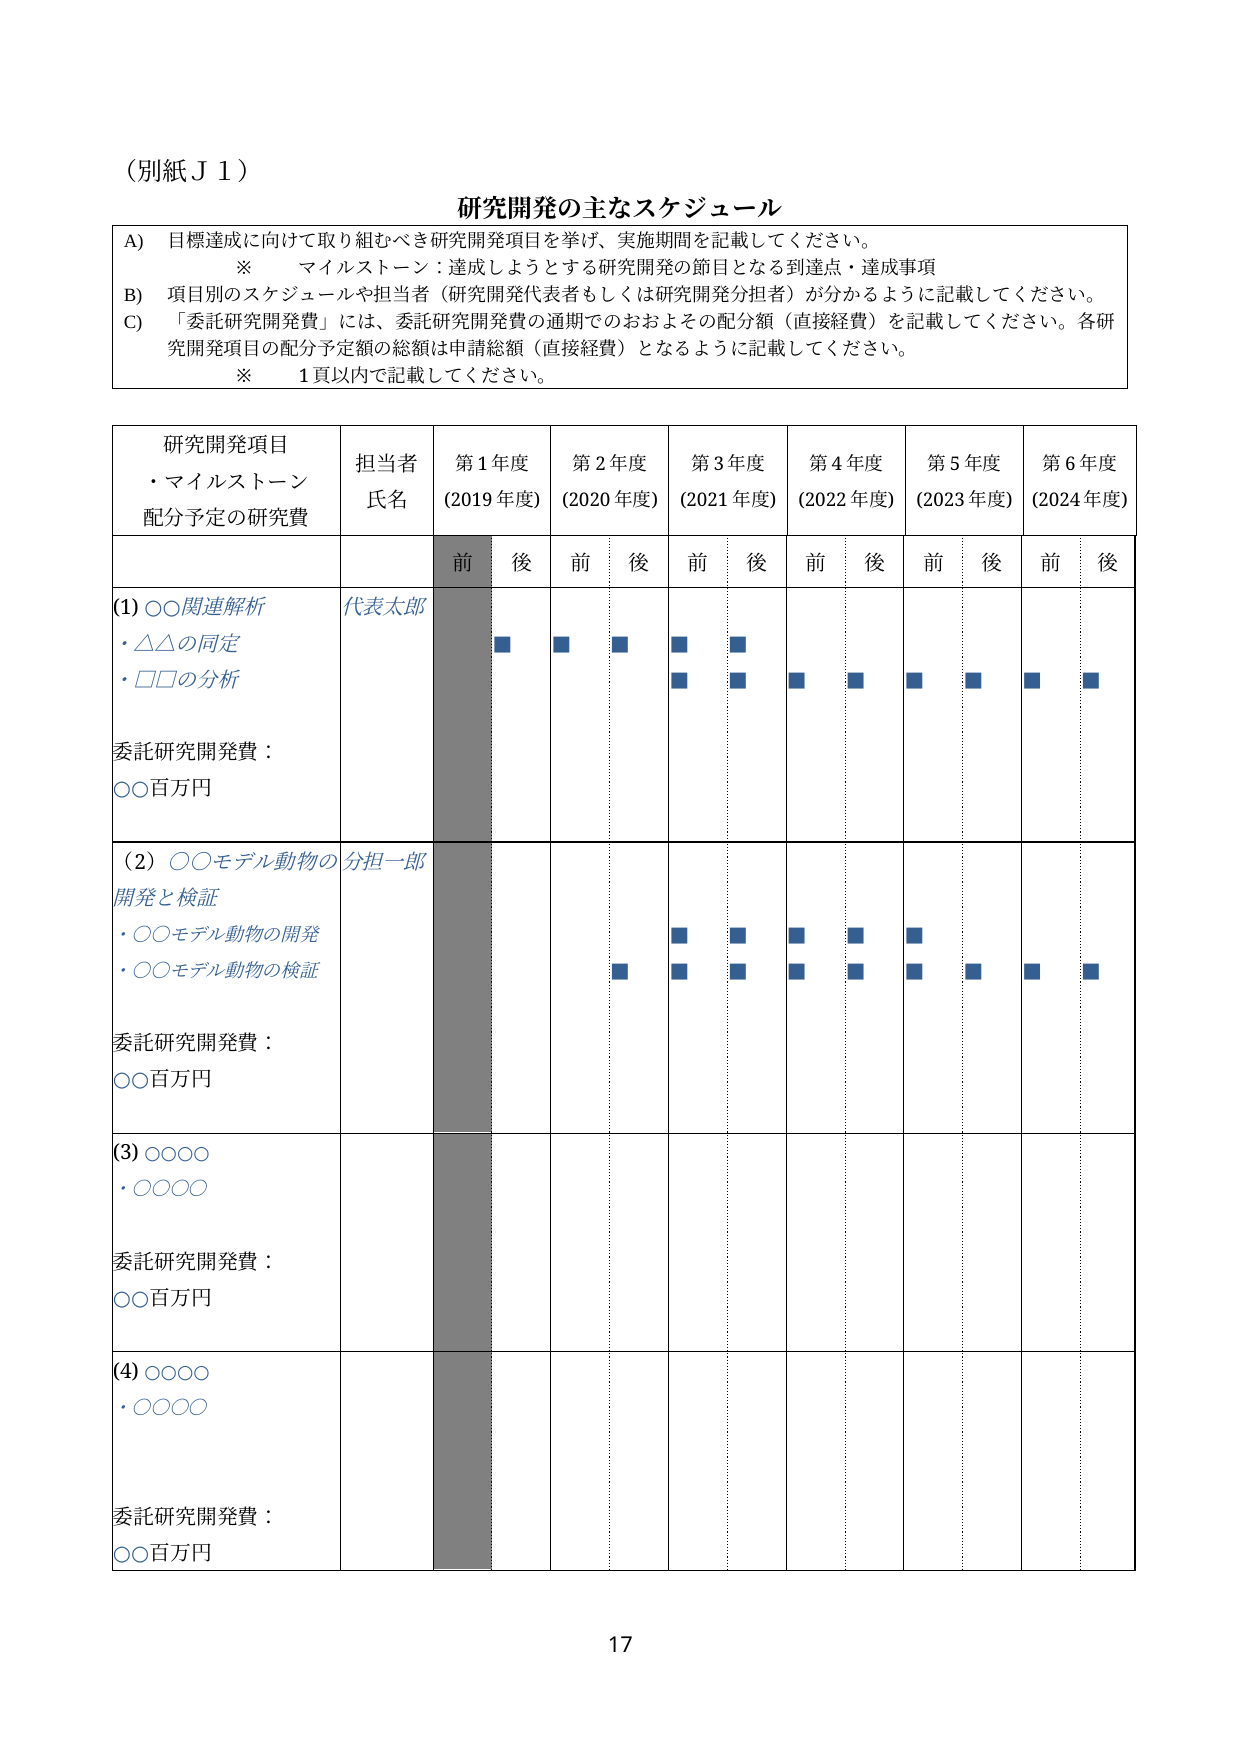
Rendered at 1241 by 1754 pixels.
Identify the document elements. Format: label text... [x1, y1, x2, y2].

table_cell [669, 1352, 727, 1569]
table_cell [341, 536, 433, 587]
table_cell [609, 1134, 668, 1351]
table_cell ■ [1080, 588, 1134, 841]
table_cell ■ [1022, 843, 1080, 1132]
table_cell [434, 588, 492, 841]
table_cell 後 [845, 536, 903, 587]
table_cell [609, 1352, 668, 1569]
table_cell [341, 1352, 433, 1569]
table_cell [1022, 1134, 1080, 1351]
table_cell ■ [1022, 588, 1080, 841]
table_cell ■ [492, 588, 550, 841]
table_cell ■ [609, 843, 668, 1132]
table_cell ■ ■ [845, 843, 903, 1132]
table_cell ■ ■ [787, 843, 845, 1132]
table_header 第5年度 (2023年度) [906, 426, 1023, 534]
table_header 研究開発項目 ・マイルストーン 配分予定の研究費 [113, 426, 340, 534]
table_cell [845, 1352, 903, 1569]
table_cell [492, 843, 550, 1132]
table_cell ■ [1080, 843, 1134, 1132]
table_cell ■ ■ [728, 843, 786, 1132]
table_cell ■ [963, 588, 1021, 841]
table_cell 前 [904, 536, 963, 587]
table_cell ■ ■ [669, 588, 727, 841]
table_cell [1080, 1352, 1134, 1569]
table_cell 前 [787, 536, 845, 587]
table_header 目標達成に向けて取り組むべき研究開発項目を挙げ、実施期間を記載してください。 マイルストーン：達成しようとする研究開発の節目となる到達点・達成事項 項目別のスケジュールや担当者（研究開発代表者もしくは研究開発分担者）が分かるように記載してください。 「委託研究開発費」には、委託研究開発費の通期でのおおよその配分額（直接経費）を記載してください。各研究開発項目の配分予定額の総額は申請総額（直接経費）となるように記載してください。 1頁以内で記載してください。 [113, 226, 1127, 387]
table_cell 後 [728, 536, 786, 587]
table_cell 前 [669, 536, 727, 587]
table_cell （2）○○モデル動物の開発と検証 ・○○モデル動物の開発 ・○○モデル動物の検証 委託研究開発費： ○○百万円 [113, 843, 340, 1132]
table_cell [492, 1134, 550, 1351]
table_cell [845, 1134, 903, 1351]
table_cell [434, 1352, 492, 1569]
table_cell ■ [551, 588, 609, 841]
table_header 第1年度 (2019年度) [434, 426, 550, 534]
table_cell [551, 843, 609, 1132]
table_cell ■ ■ [669, 843, 727, 1132]
table_cell [1080, 1134, 1134, 1351]
table_cell 代表太郎 [341, 588, 433, 841]
table_header 第6年度 (2024年度) [1024, 426, 1136, 534]
table_header 第2年度 (2020年度) [551, 426, 668, 534]
table_cell 後 [609, 536, 668, 587]
table_cell [963, 1352, 1021, 1569]
table_cell [434, 1134, 492, 1351]
table_cell 後 [492, 536, 550, 587]
table_cell 分担一郎 [341, 843, 433, 1132]
table_cell ■ [904, 588, 963, 841]
text 研究開発の主なスケジュール [112, 188, 1128, 224]
table_cell [904, 1134, 963, 1351]
table_cell ■ [609, 588, 668, 841]
table_cell [787, 1352, 845, 1569]
table_cell [904, 1352, 963, 1569]
table_cell ■ ■ [904, 843, 963, 1132]
text （別紙Ｊ１） [112, 152, 1128, 188]
table_cell 前 [434, 536, 492, 587]
table_cell [551, 1134, 609, 1351]
table_cell 後 [963, 536, 1021, 587]
table_cell ■ [963, 843, 1021, 1132]
table_cell 前 [1022, 536, 1080, 587]
table_header 第4年度 (2022年度) [788, 426, 905, 534]
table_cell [113, 1352, 340, 1569]
table_cell [728, 1352, 786, 1569]
table_cell [1022, 1352, 1080, 1569]
table_cell (3) ○○○○ ・○○○○ 委託研究開発費： ○○百万円 [113, 1134, 340, 1351]
table_cell [434, 843, 492, 1132]
table_header 担当者 氏名 [341, 426, 433, 534]
table_cell [963, 1134, 1021, 1351]
table_cell 前 [551, 536, 609, 587]
table_cell [341, 1134, 433, 1351]
table_cell [669, 1134, 727, 1351]
table_cell ■ [787, 588, 845, 841]
table_header 第3年度 (2021年度) [669, 426, 787, 534]
table_cell (1) ○○関連解析 ・△△の同定 ・□□の分析 委託研究開発費： ○○百万円 [113, 588, 340, 841]
table_cell [113, 536, 340, 587]
table_cell [787, 1134, 845, 1351]
table_cell [551, 1352, 609, 1569]
table_cell [728, 1134, 786, 1351]
table_cell 後 [1080, 536, 1134, 587]
table_cell [492, 1352, 550, 1569]
table_cell ■ [845, 588, 903, 841]
table_cell ■ ■ [728, 588, 786, 841]
